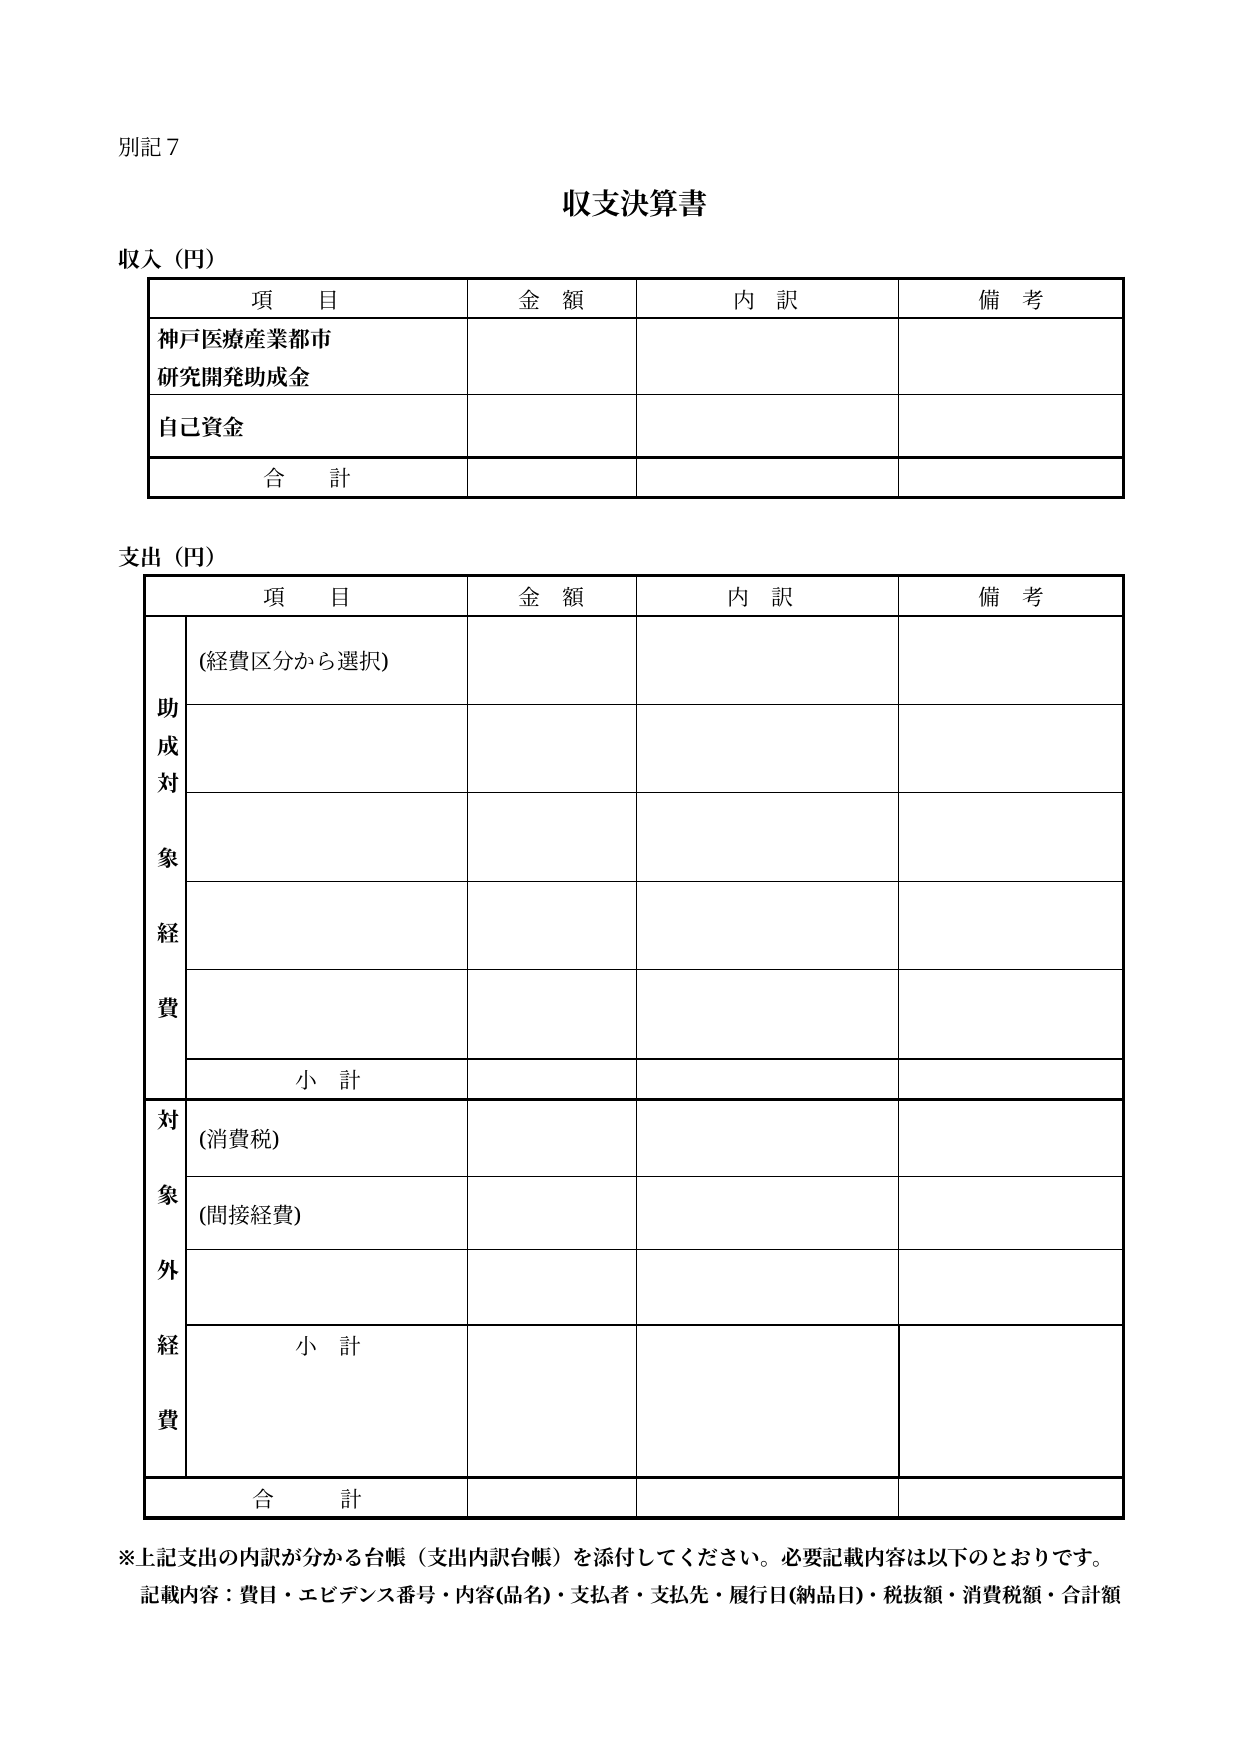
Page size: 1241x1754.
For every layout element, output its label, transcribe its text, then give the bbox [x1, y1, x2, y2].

table_cell [899, 1177, 1122, 1249]
table_header 備 考 [899, 577, 1122, 615]
table_cell [899, 793, 1122, 881]
table_cell 合 計 [146, 1479, 467, 1516]
table_cell [468, 882, 636, 969]
table_cell 助成対 象 経 費 [146, 617, 185, 1098]
table_cell [637, 1326, 898, 1476]
table_cell [187, 705, 467, 792]
table_cell (経費区分から選択) [187, 617, 467, 703]
table_cell [468, 1177, 636, 1249]
table_cell [637, 970, 898, 1058]
table_cell 自己資金 [150, 395, 467, 456]
table_cell [637, 882, 898, 969]
text 収入（円） [118, 239, 1152, 277]
text ※上記支出の内訳が分かる台帳（支出内訳台帳）を添付してください。必要記載内容は以下のとおりです。 [118, 1538, 1152, 1576]
table_cell 小 計 [187, 1060, 467, 1098]
table_cell 対 象 外 経 費 [146, 1101, 185, 1476]
table_cell [468, 319, 636, 394]
table_cell [187, 882, 467, 969]
table_cell [187, 793, 467, 881]
table_header 金 額 [468, 577, 636, 615]
table_cell [899, 705, 1122, 792]
table_cell [637, 1060, 898, 1098]
table_cell [899, 1060, 1122, 1098]
table_cell [187, 970, 467, 1058]
table_cell [637, 705, 898, 792]
table_header 項 目 [146, 577, 467, 615]
table_cell [899, 617, 1122, 703]
table_cell [468, 793, 636, 881]
table_cell [637, 1177, 898, 1249]
table_cell [468, 459, 636, 496]
text 記載内容：費目・エビデンス番号・内容(品名)・支払者・支払先・履行日(納品日)・税抜額・消費税額・合計額 [118, 1576, 1152, 1613]
table_cell [899, 1479, 1122, 1516]
table_cell 合 計 [150, 459, 467, 496]
table_cell [899, 970, 1122, 1058]
table_cell [899, 1250, 1122, 1324]
table_cell [637, 617, 898, 703]
table_cell [899, 882, 1122, 969]
table_cell [637, 793, 898, 881]
table_cell [637, 395, 898, 456]
table_cell [637, 1479, 898, 1516]
table_header 金 額 [468, 280, 636, 317]
text 支出（円） [118, 537, 1152, 574]
table_cell [899, 395, 1122, 456]
table_cell 小 計 [187, 1326, 467, 1476]
table_cell [468, 1479, 636, 1516]
table_cell (間接経費) [187, 1177, 467, 1249]
table_cell [187, 1250, 467, 1324]
table_header 備 考 [899, 280, 1122, 317]
table_cell [900, 1326, 1122, 1476]
table_cell [468, 617, 636, 703]
table_cell [468, 970, 636, 1058]
table_cell (消費税) [187, 1101, 467, 1176]
table_cell [637, 319, 898, 394]
table_cell [899, 319, 1122, 394]
table_cell 神戸医療産業都市 研究開発助成金 [150, 319, 467, 394]
table_cell [468, 1250, 636, 1324]
table_cell [899, 459, 1122, 496]
table_cell [899, 1101, 1122, 1176]
table_cell [468, 395, 636, 456]
table_cell [468, 1101, 636, 1176]
table_header 項 目 [150, 280, 467, 317]
table_header 内 訳 [637, 577, 898, 615]
table_cell [637, 459, 898, 496]
text 別記７ [118, 127, 1152, 164]
table_cell [637, 1101, 898, 1176]
table_header 内 訳 [637, 280, 898, 317]
table_cell [468, 705, 636, 792]
table_cell [468, 1326, 636, 1476]
table_cell [468, 1060, 636, 1098]
subtitle 収支決算書 [118, 164, 1152, 239]
table_cell [637, 1250, 898, 1324]
